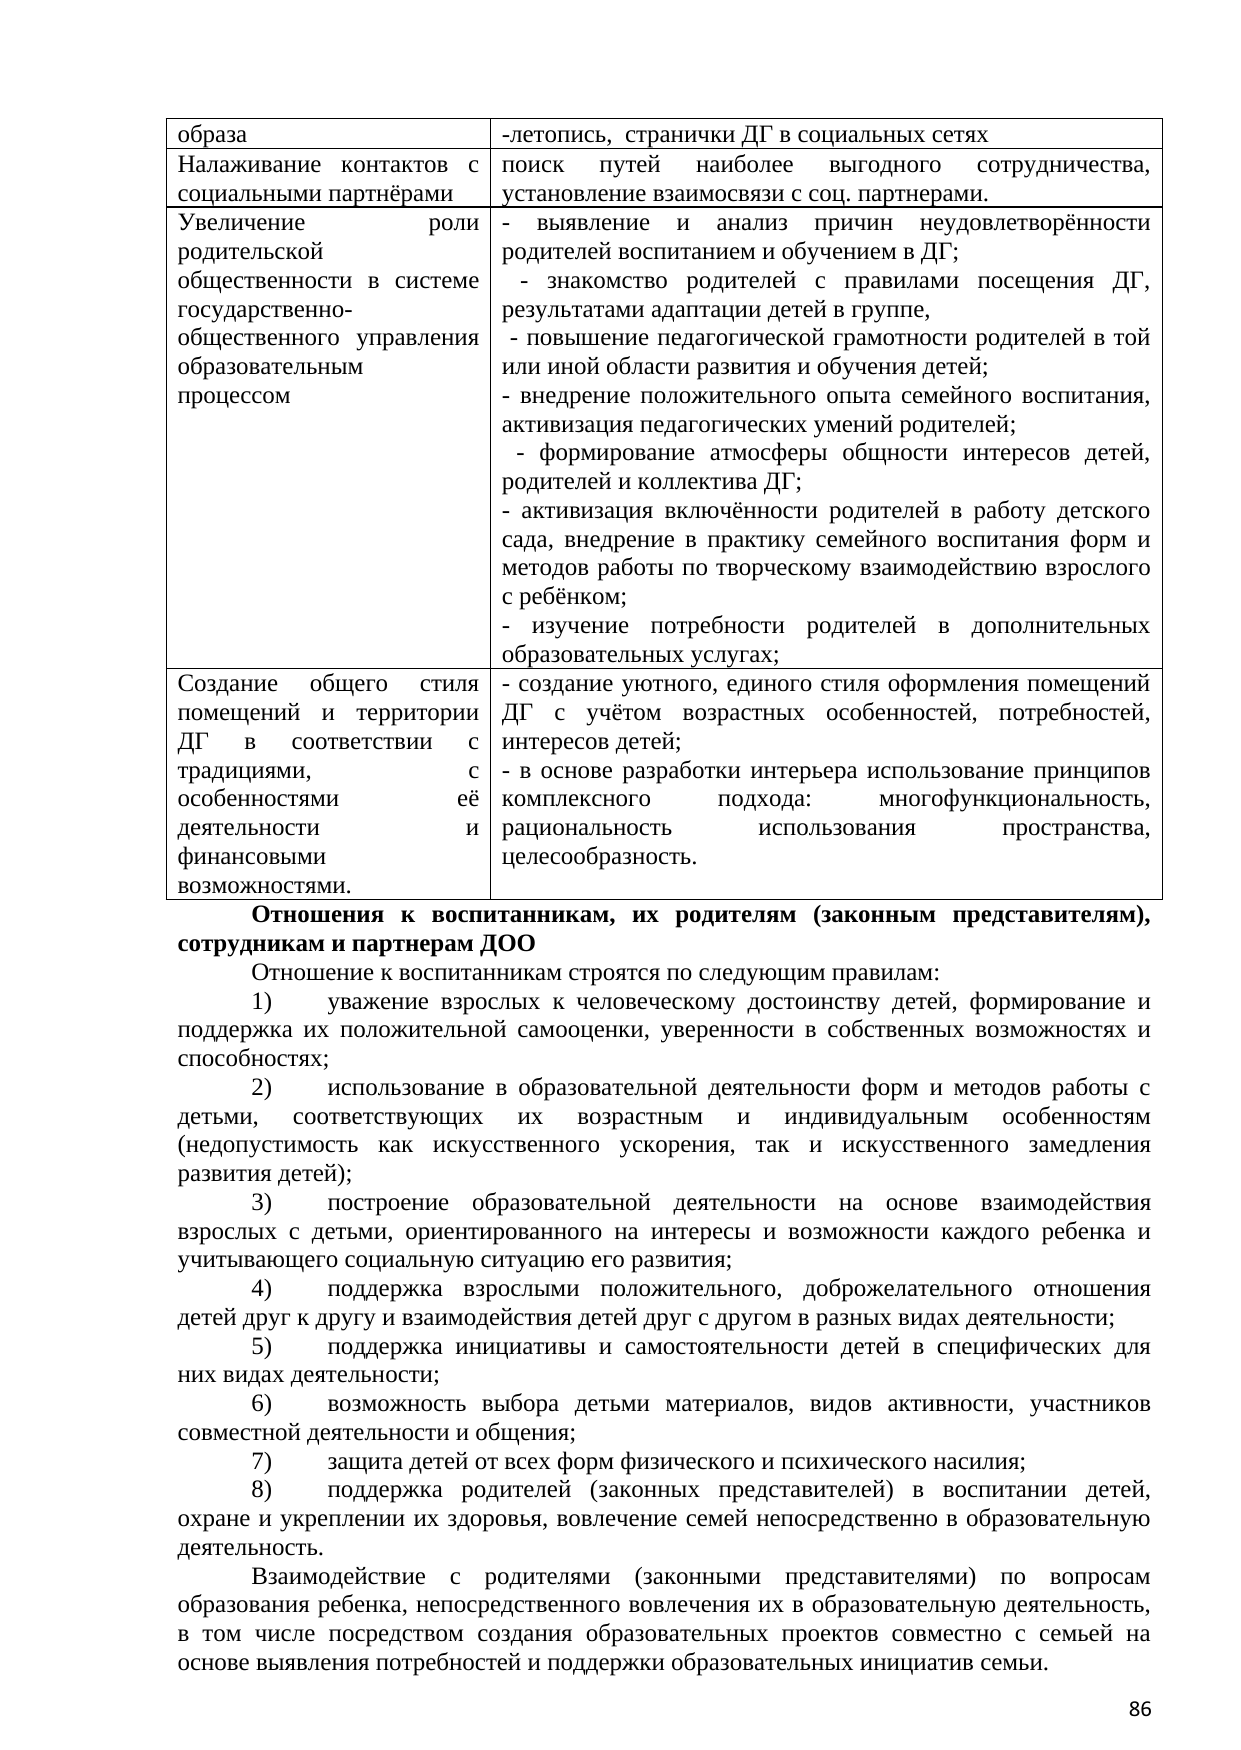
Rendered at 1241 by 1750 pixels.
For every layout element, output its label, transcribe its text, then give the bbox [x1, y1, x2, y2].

text Отношения к воспитанникам, их родителям (законным представителям), сотрудникам и партнерам ДОО [177, 900, 1152, 957]
list 8) поддержка родителей (законных представителей) в воспитании детей, охране и укреплении их здоровья, вовлечение семей непосредственно в образовательную деятельность. [177, 1474, 1152, 1561]
table_cell Налаживание контактов с социальными партнёрами [167, 149, 490, 206]
table_cell - выявление и анализ причин неудовлетворённости родителей воспитанием и обучением в ДГ; - знакомство родителей с правилами посещения ДГ, результатами адаптации детей в группе, - повышение педагогической грамотности родителей в той или иной области развития и обучения детей; - внедрение положительного опыта семейного воспитания, активизация педагогических умений родителей; - формирование атмосферы общности интересов детей, родителей и коллектива ДГ; - активизация включённости родителей в работу детского сада, внедрение в практику семейного воспитания форм и методов работы по творческому взаимодействию взрослого с ребёнком; - изучение потребности родителей в дополнительных образовательных услугах; [491, 208, 1162, 667]
table_cell поиск путей наиболее выгодного сотрудничества, установление взаимосвязи с соц. партнерами. [491, 149, 1162, 206]
text Отношение к воспитанникам строятся по следующим правилам: [177, 957, 1152, 986]
list 6) возможность выбора детьми материалов, видов активности, участников совместной деятельности и общения; [177, 1388, 1152, 1446]
table_cell - создание уютного, единого стиля оформления помещений ДГ с учётом возрастных особенностей, потребностей, интересов детей; - в основе разработки интерьера использование принципов комплексного подхода: многофункциональность, рациональность использования пространства, целесообразность. [491, 669, 1162, 898]
table_cell Создание общего стиля помещений и территории ДГ в соответствии с традициями, с особенностями её деятельности и финансовыми возможностями. [167, 669, 490, 898]
text Взаимодействие с родителями (законными представителями) по вопросам образования ребенка, непосредственного вовлечения их в образовательную деятельность, в том числе посредством создания образовательных проектов совместно с семьей на основе выявления потребностей и поддержки образовательных инициатив семьи. [177, 1561, 1152, 1676]
list 4) поддержка взрослыми положительного, доброжелательного отношения детей друг к другу и взаимодействия детей друг с другом в разных видах деятельности; [177, 1273, 1152, 1331]
list 7) защита детей от всех форм физического и психического насилия; [177, 1446, 1152, 1474]
list 1) уважение взрослых к человеческому достоинству детей, формирование и поддержка их положительной самооценки, уверенности в собственных возможностях и способностях; [177, 986, 1152, 1072]
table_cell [167, 119, 490, 148]
table_cell Увеличение роли родительской общественности в системе государственно-общественного управления образовательным процессом [167, 208, 490, 667]
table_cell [491, 119, 1162, 148]
list 2) использование в образовательной деятельности форм и методов работы с детьми, соответствующих их возрастным и индивидуальным особенностям (недопустимость как искусственного ускорения, так и искусственного замедления развития детей); [177, 1072, 1152, 1187]
list 3) построение образовательной деятельности на основе взаимодействия взрослых с детьми, ориентированного на интересы и возможности каждого ребенка и учитывающего социальную ситуацию его развития; [177, 1187, 1152, 1273]
list 5) поддержка инициативы и самостоятельности детей в специфических для них видах деятельности; [177, 1331, 1152, 1388]
